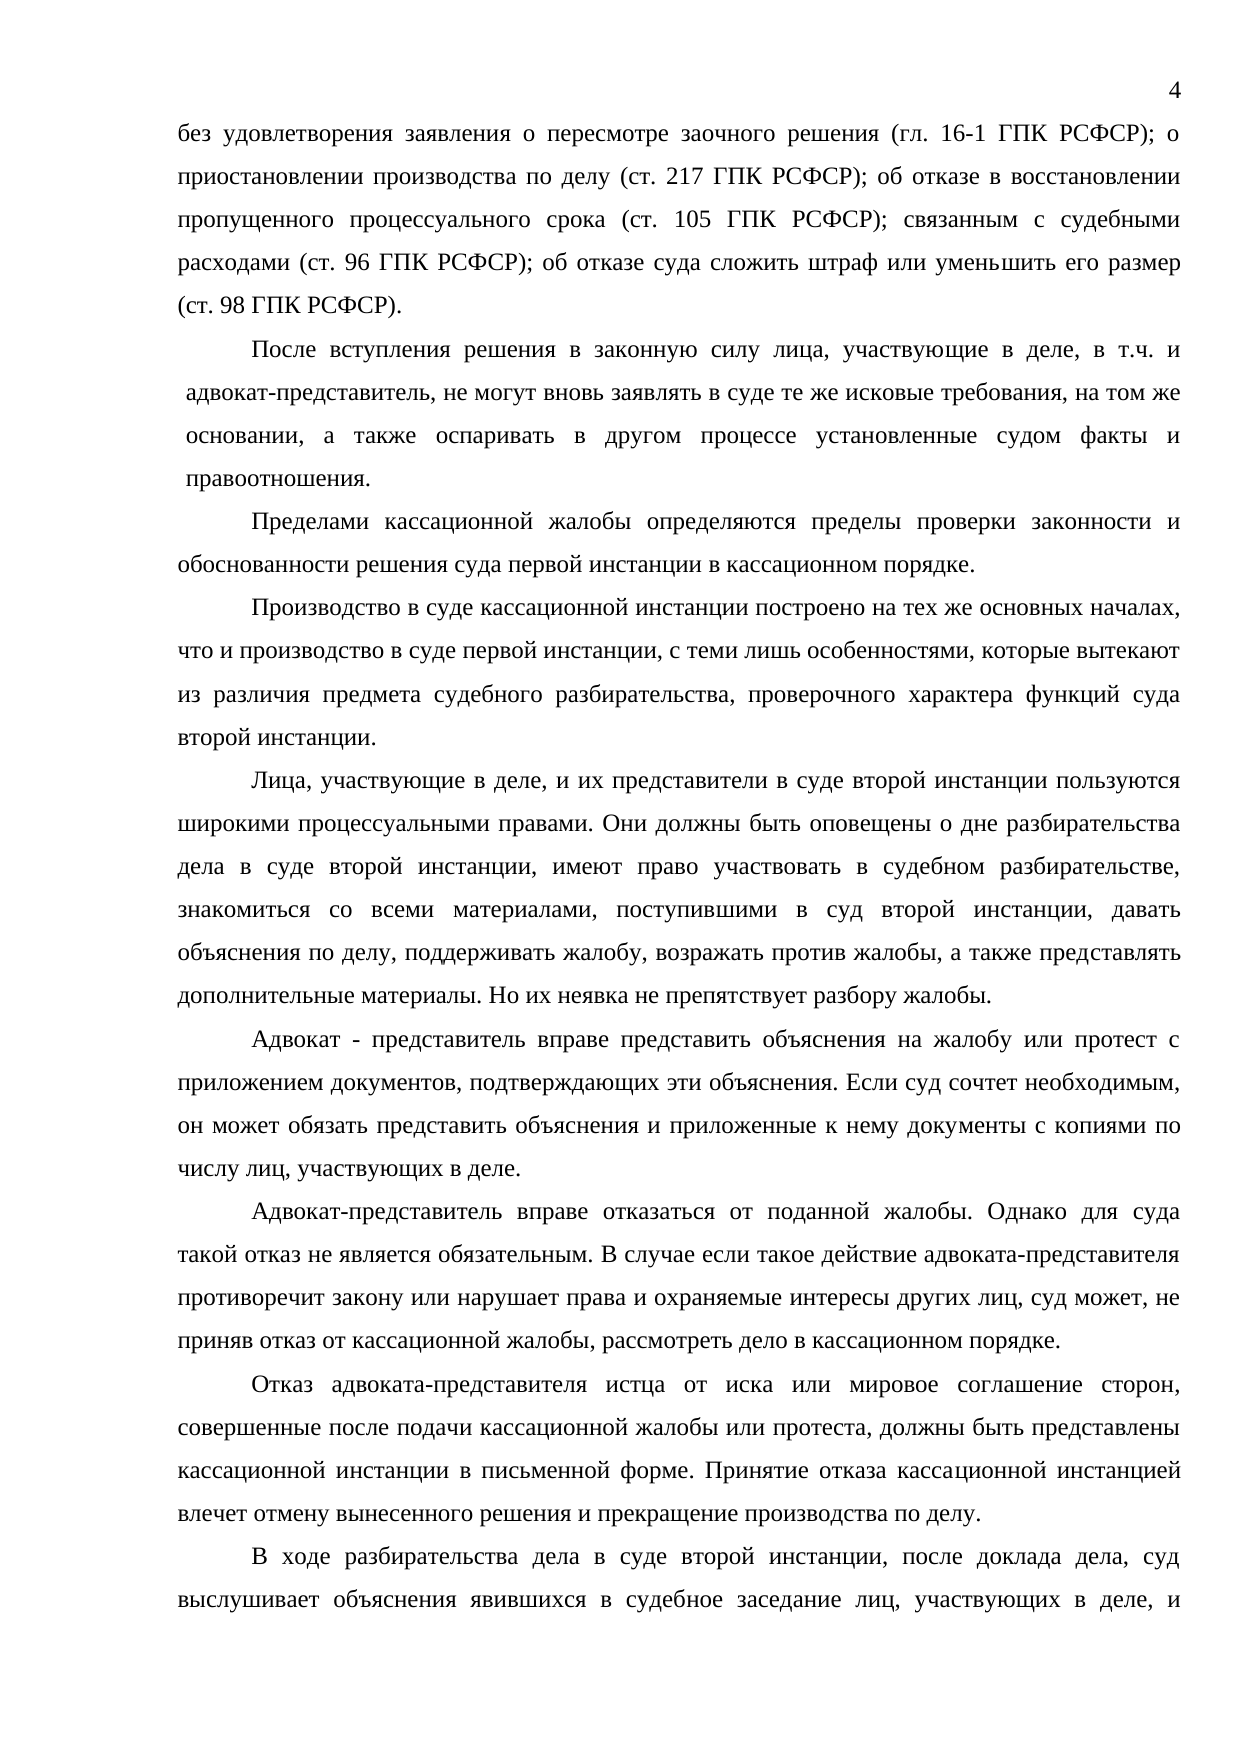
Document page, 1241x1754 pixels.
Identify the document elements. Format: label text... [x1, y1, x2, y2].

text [177, 118, 1181, 319]
text Производство в суде кассационной инстанции построено на тех же основных началах, что и производство в суде первой инстанции, с теми лишь особенностями, которые вытекают из различия предмета судебного разбирательства, проверочного характера функций суда второй инстанции. [177, 592, 1181, 751]
text Пределами кассационной жалобы определяются пределы проверки законности и обоснованности решения суда первой инстанции в кассационном порядке. [177, 506, 1181, 578]
text Отказ адвоката-представителя истца от иска или мировое соглашение сторон, совершенные после подачи кассационной жалобы или протеста, должны быть представлены кассационной инстанции в письменной форме. Принятие отказа кассационной инстанцией влечет отмену вынесенного решения и прекращение производства по делу. [177, 1369, 1181, 1527]
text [177, 1541, 1181, 1613]
text Адвокат - представитель вправе представить объяснения на жалобу или протест с приложением документов, подтверждающих эти объяснения. Если суд сочтет необходимым, он может обязать представить объяснения и приложенные к нему документы с копиями по числу лиц, участвующих в деле. [177, 1024, 1181, 1182]
text Лица, участвующие в деле, и их представители в суде второй инстанции пользуются широкими процессуальными правами. Они должны быть оповещены о дне разбирательства дела в суде второй инстанции, имеют право участвовать в судебном разбирательстве, знакомиться со всеми материалами, поступившими в суд второй инстанции, давать объяснения по делу, поддерживать жалобу, возражать против жалобы, а также представлять дополнительные материалы. Но их неявка не препятствует разбору жалобы. [177, 765, 1181, 1009]
text После вступления решения в законную силу лица, участвующие в деле, в т.ч. и адвокат-представитель, не могут вновь заявлять в суде те же исковые требования, на том же основании, а также оспаривать в другом процессе установленные судом факты и правоотношения. [186, 334, 1181, 492]
text Адвокат-представитель вправе отказаться от поданной жалобы. Однако для суда такой отказ не является обязательным. В случае если такое действие адвоката-представителя противоречит закону или нарушает права и охраняемые интересы других лиц, суд может, не приняв отказ от кассационной жалобы, рассмотреть дело в кассационном порядке. [177, 1196, 1181, 1354]
